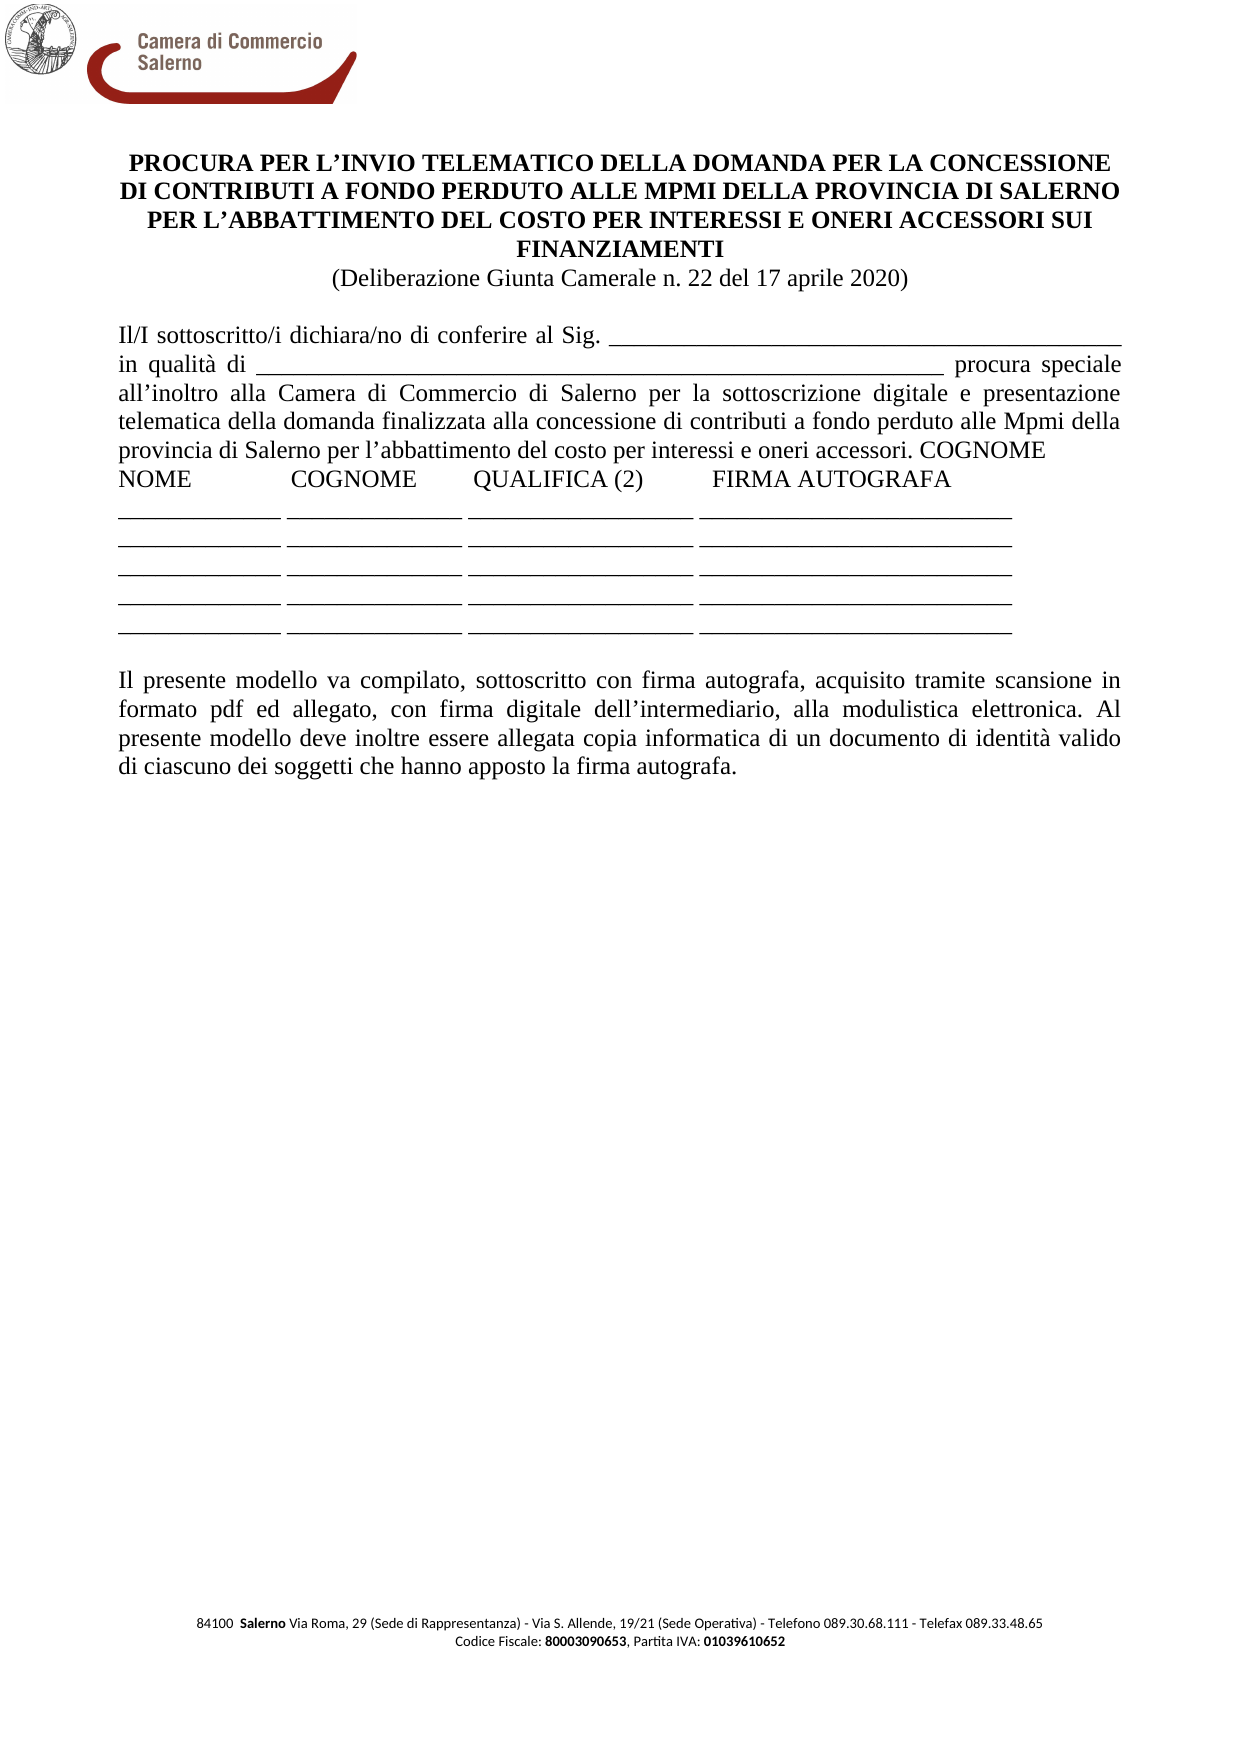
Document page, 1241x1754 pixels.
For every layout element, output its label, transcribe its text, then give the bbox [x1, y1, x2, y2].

text Il presente modello va compilato, sottoscritto con firma autografa, acquisito tramite scansione in formato pdf ed allegato, con firma digitale dell’intermediario, alla modulistica elettronica. Al presente modello deve inoltre essere allegata copia informatica di un documento di identità valido di ciascuno dei soggetti che hanno apposto la firma autografa. [118, 665, 1122, 780]
text (Deliberazione Giunta Camerale n. 22 del 17 aprile 2020) [118, 263, 1122, 291]
text Il/I sottoscritto/i dichiara/no di conferire al Sig. _________________________________________ in qualità di _______________________________________________________ procura speciale all’inoltro alla Camera di Commercio di Salerno per la sottoscrizione digitale e presentazione telematica della domanda finalizzata alla concessione di contributi a fondo perduto alle Mpmi della provincia di Salerno per l’abbattimento del costo per interessi e oneri accessori. COGNOME NOME COGNOME QUALIFICA (2) FIRMA AUTOGRAFA [118, 320, 1122, 493]
text _____________ ______________ __________________ _________________________ _____________ ______________ __________________ _________________________ _____________ ______________ __________________ _________________________ _____________ ______________ __________________ _________________________ _____________ ______________ __________________ _________________________ [118, 493, 1122, 636]
picture [5, 4, 357, 104]
text PROCURA PER L’INVIO TELEMATICO DELLA DOMANDA PER LA CONCESSIONE DI CONTRIBUTI A FONDO PERDUTO ALLE MPMI DELLA PROVINCIA DI SALERNO PER L’ABBATTIMENTO DEL COSTO PER INTERESSI E ONERI ACCESSORI SUI FINANZIAMENTI [118, 148, 1122, 263]
